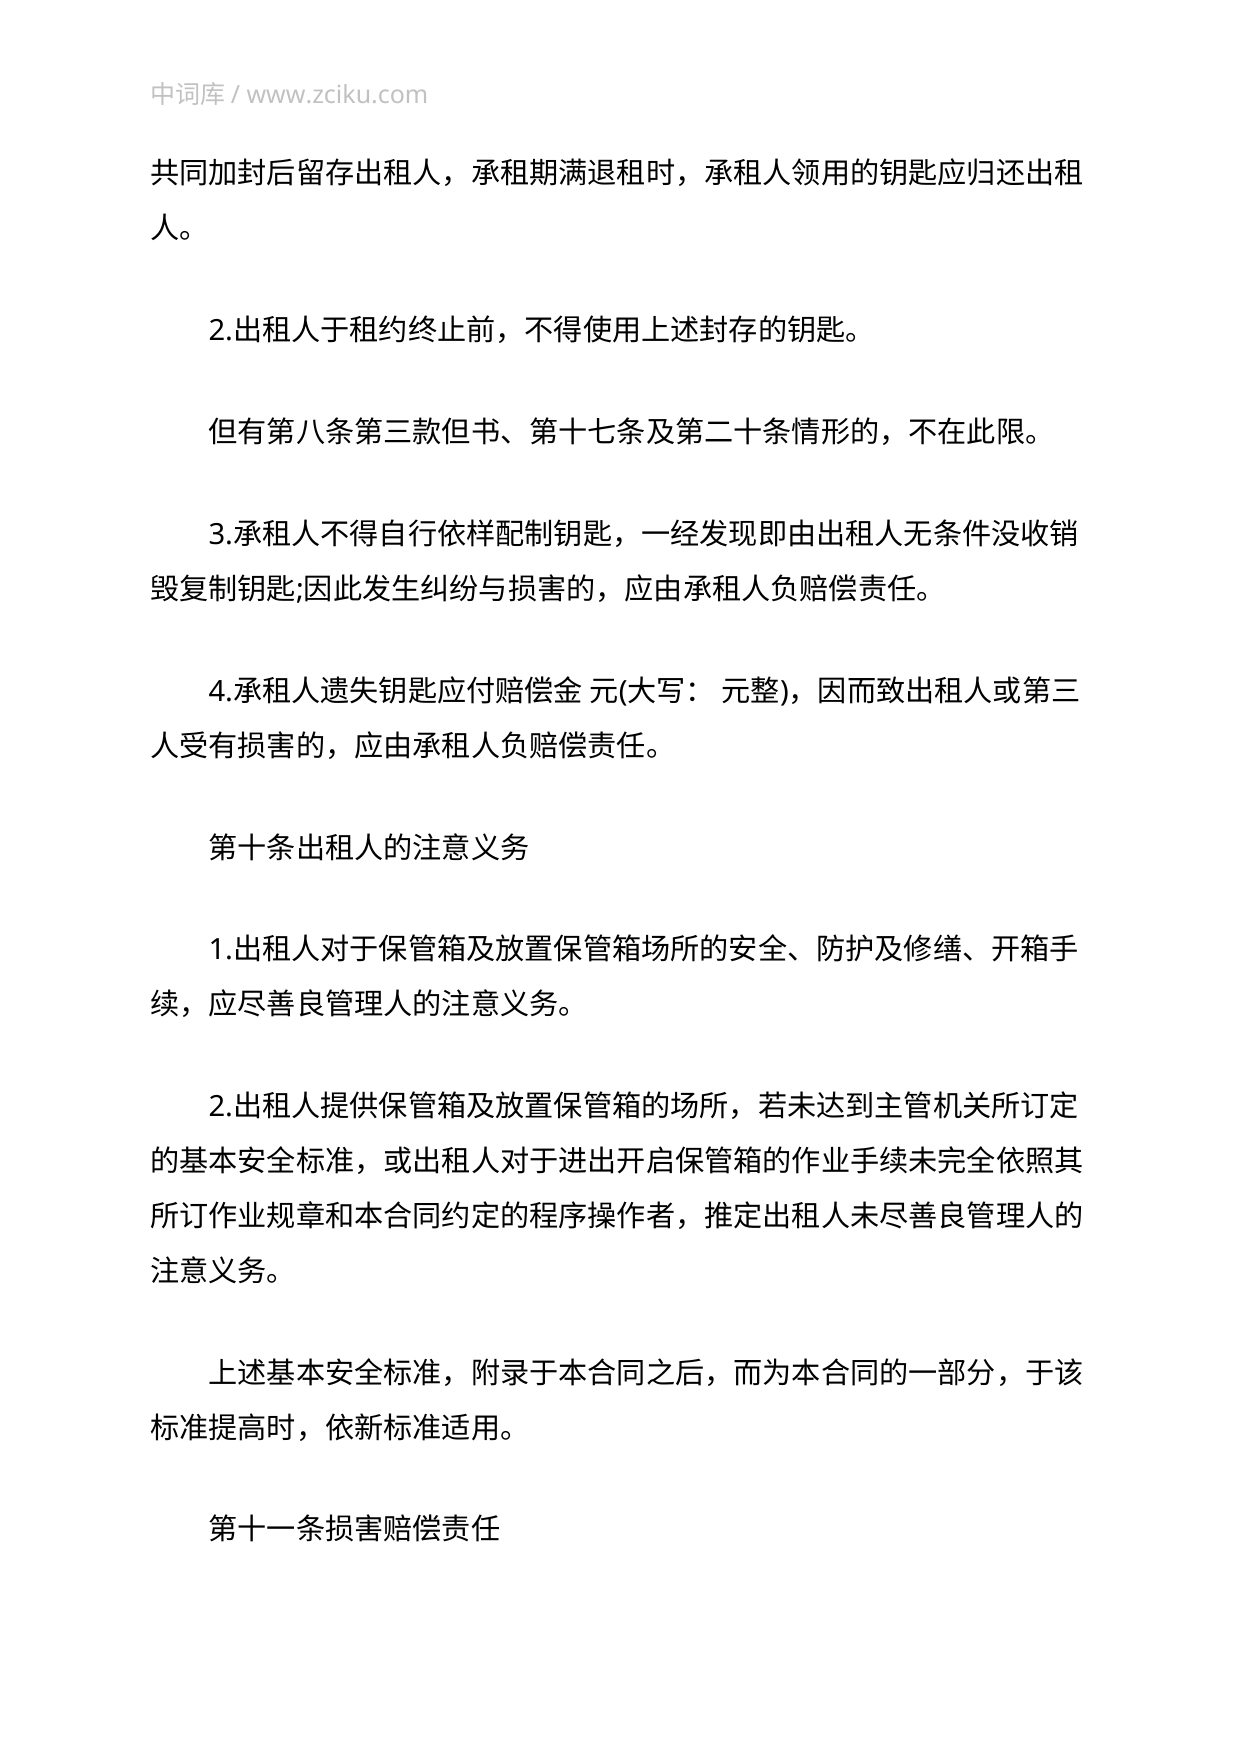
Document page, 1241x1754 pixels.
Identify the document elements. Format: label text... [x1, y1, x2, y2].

text 1.出租人对于保管箱及放置保管箱场所的安全、防护及修缮、开箱手续，应尽善良管理人的注意义务。 [150, 926, 1090, 1023]
text 2.出租人提供保管箱及放置保管箱的场所，若未达到主管机关所订定的基本安全标准，或出租人对于进出开启保管箱的作业手续未完全依照其所订作业规章和本合同约定的程序操作者，推定出租人未尽善良管理人的注意义务。 [150, 1083, 1090, 1290]
text 3.承租人不得自行依样配制钥匙，一经发现即由出租人无条件没收销毁复制钥匙;因此发生纠纷与损害的，应由承租人负赔偿责任。 [150, 510, 1090, 608]
text 4.承租人遗失钥匙应付赔偿金 元(大写： 元整)，因而致出租人或第三人受有损害的，应由承租人负赔偿责任。 [150, 667, 1090, 765]
text 但有第八条第三款但书、第十七条及第二十条情形的，不在此限。 [150, 409, 1090, 451]
text 上述基本安全标准，附录于本合同之后，而为本合同的一部分，于该标准提高时，依新标准适用。 [150, 1349, 1090, 1446]
text 第十一条损害赔偿责任 [150, 1506, 1090, 1548]
text 2.出租人于租约终止前，不得使用上述封存的钥匙。 [150, 307, 1090, 349]
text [150, 150, 1090, 247]
text 第十条出租人的注意义务 [150, 824, 1090, 866]
